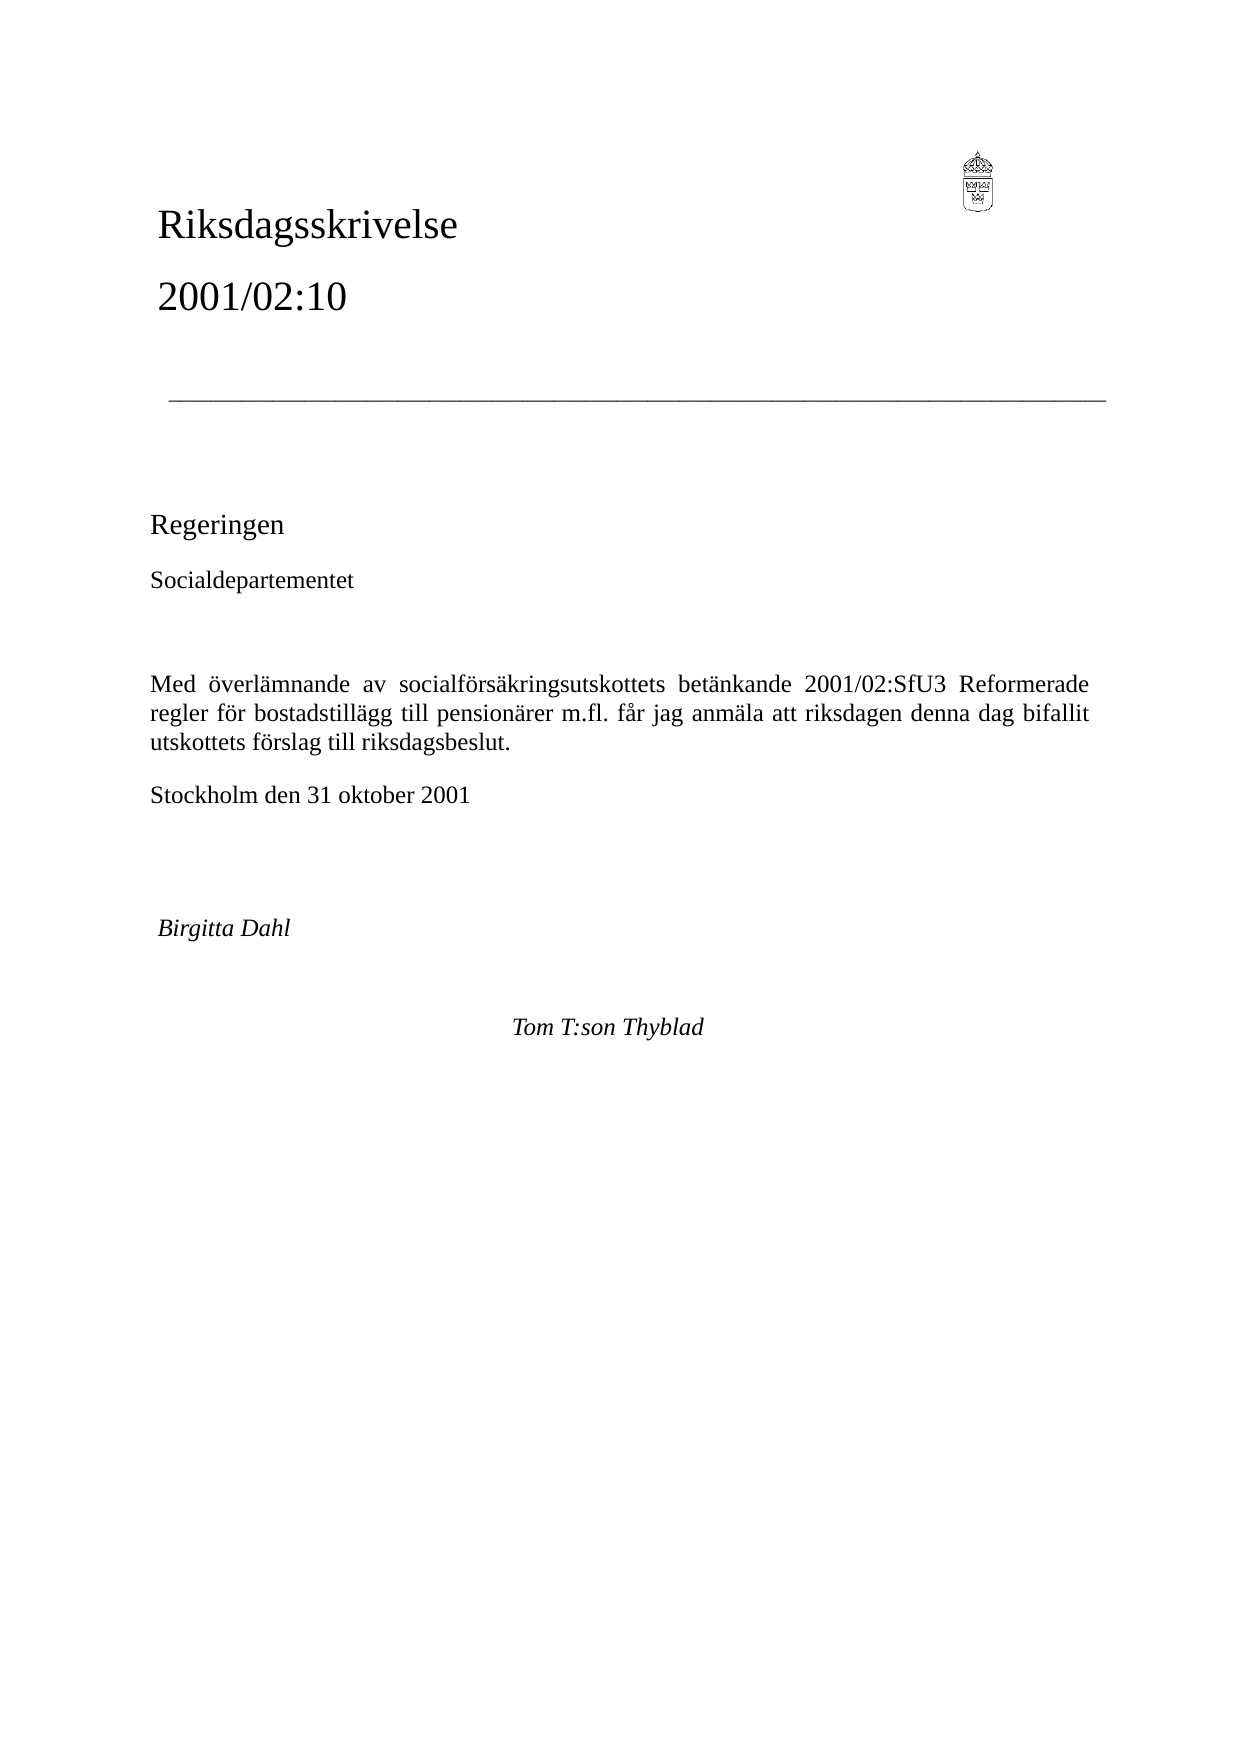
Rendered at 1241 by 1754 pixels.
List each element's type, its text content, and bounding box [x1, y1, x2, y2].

table_header Riksdagsskrivelse 2001/02:10 [150, 150, 888, 387]
text Stockholm den 31 oktober 2001 [150, 781, 1090, 809]
text Regeringen [150, 507, 1090, 541]
text Med överlämnande av socialförsäkringsutskottets betänkande 2001/02:SfU3 Reformerade regler för bostadstillägg till pensionärer m.fl. får jag anmäla att riksdagen denna dag bifallit utskottets förslag till riksdagsbeslut. [150, 669, 1090, 756]
text Socialdepartementet [150, 566, 1090, 594]
table_cell –––––––––––––––––––––––––––––––––––––––––––––––––––––––––––––––––––––––––––––––––––––––––– [150, 387, 1124, 432]
table_header [888, 150, 1124, 387]
table_header Birgitta Dahl [150, 913, 504, 1062]
table_header Tom T:son Thyblad [504, 913, 909, 1062]
